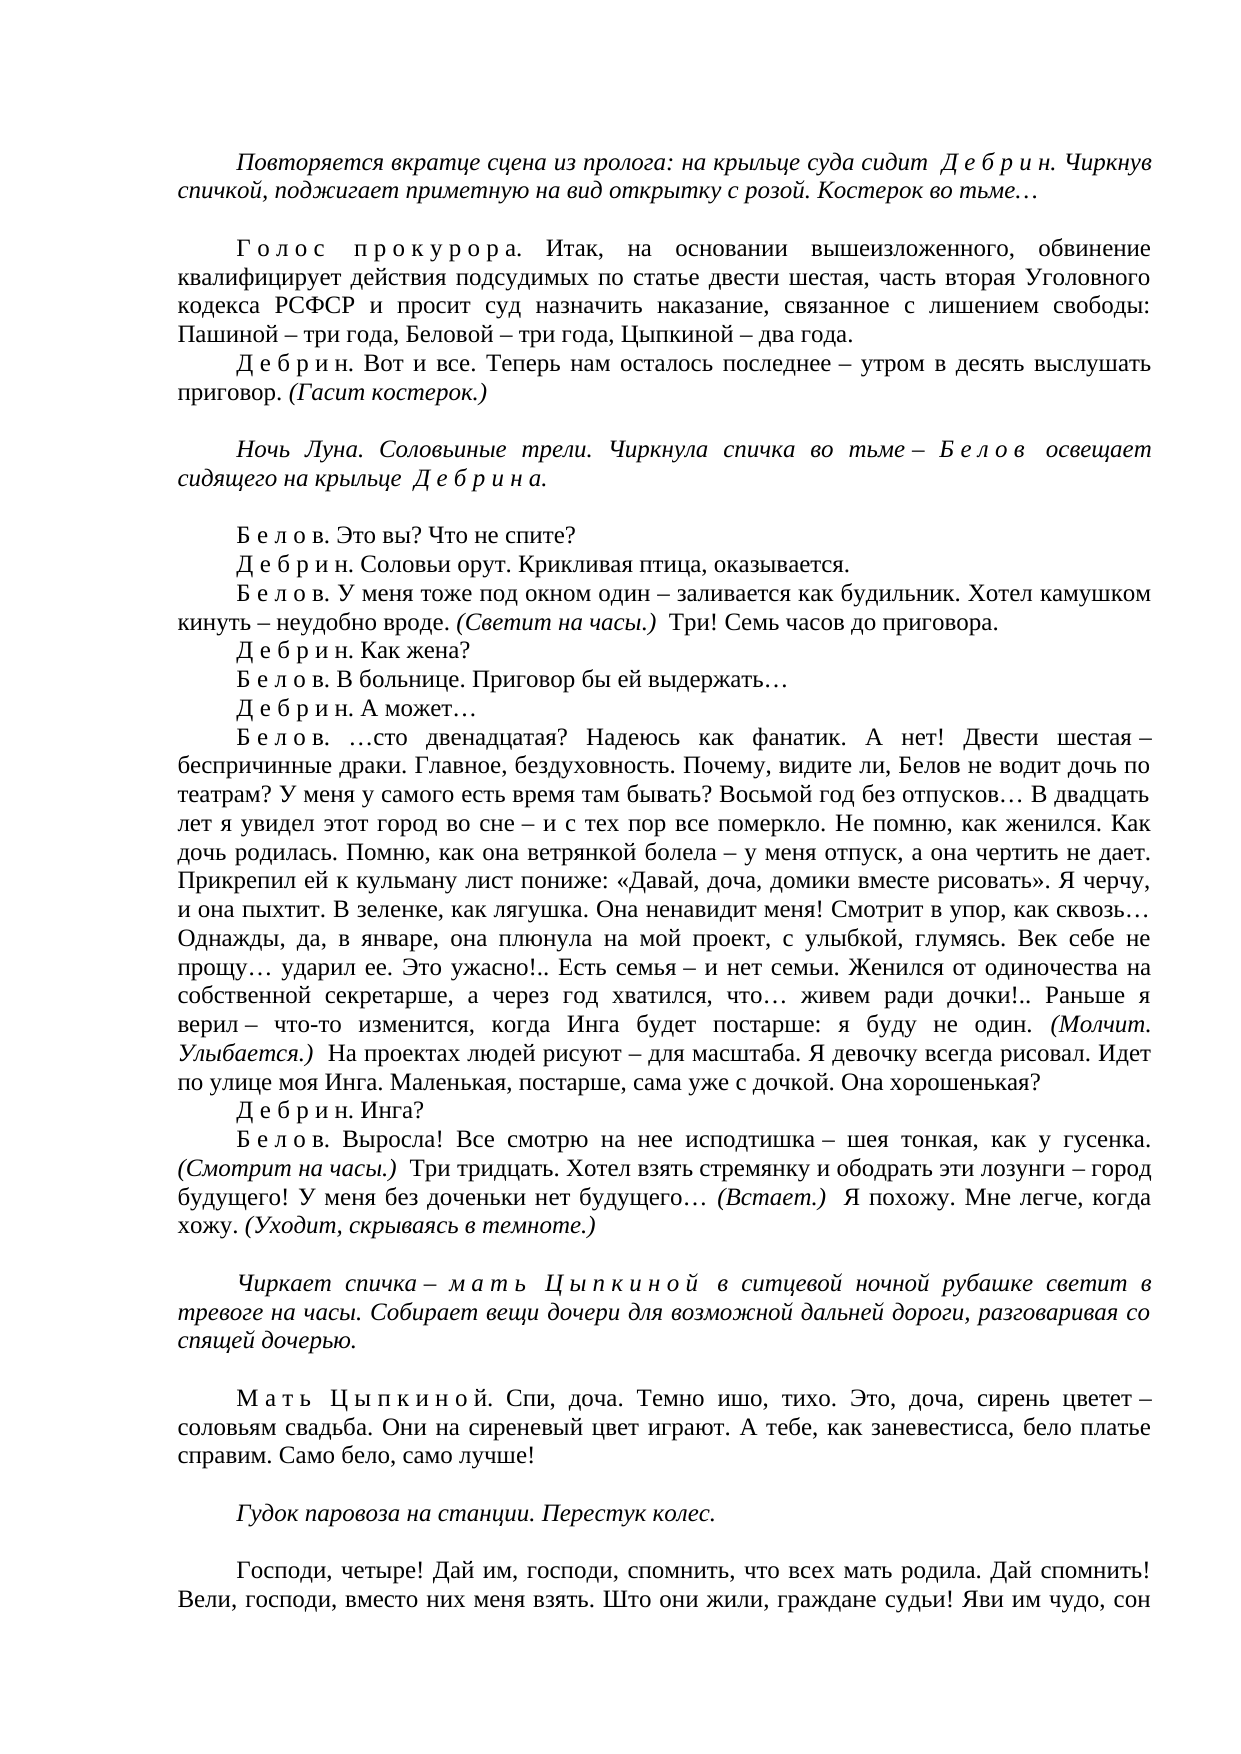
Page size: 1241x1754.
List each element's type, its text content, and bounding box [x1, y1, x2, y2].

text Д е б р и н. Вот и все. Теперь нам осталось последнее – утром в десять выслушать приговор. (Гасит костерок.) [177, 348, 1152, 406]
text Г о л о с п р о к у р о р а. Итак, на основании вышеизложенного, обвинение квалифицирует действия подсудимых по статье двести шестая, часть вторая Уголовного кодекса РСФСР и просит суд назначить наказание, связанное с лишением свободы: Пашиной – три года, Беловой – три года, Цыпкиной – два года. [177, 233, 1152, 348]
text Д е б р и н. Инга? [177, 1096, 1152, 1124]
text Ночь Луна. Соловьиные трели. Чиркнула спичка во тьме – Б е л о в освещает сидящего на крыльце Д е б р и н а. [177, 434, 1152, 492]
text Гудок паровоза на станции. Перестук колес. [177, 1498, 1152, 1527]
text Б е л о в. …сто двенадцатая? Надеюсь как фанатик. А нет! Двести шестая – беспричинные драки. Главное, бездуховность. Почему, видите ли, Белов не водит дочь по театрам? У меня у самого есть время там бывать? Восьмой год без отпусков… В двадцать лет я увидел этот город во сне – и с тех пор все померкло. Не помню, как женился. Как дочь родилась. Помню, как она ветрянкой болела – у меня отпуск, а она чертить не дает. Прикрепил ей к кульману лист пониже: «Давай, доча, домики вместе рисовать». Я черчу, и она пыхтит. В зеленке, как лягушка. Она ненавидит меня! Смотрит в упор, как сквозь… Однажды, да, в январе, она плюнула на мой проект, с улыбкой, глумясь. Век себе не прощу… ударил ее. Это ужасно!.. Есть семья – и нет семьи. Женился от одиночества на собственной секретарше, а через год хватился, что… живем ради дочки!.. Раньше я верил – что-то изменится, когда Инга будет постарше: я буду не один. (Молчит. Улыбается.) На проектах людей рисуют – для масштаба. Я девочку всегда рисовал. Идет по улице моя Инга. Маленькая, постарше, сама уже с дочкой. Она хорошенькая? [177, 722, 1152, 1096]
text Д е б р и н. А может… [177, 693, 1152, 722]
text Повторяется вкратце сцена из пролога: на крыльце суда сидит Д е б р и н. Чиркнув спичкой, поджигает приметную на вид открытку с розой. Костерок во тьме… [177, 147, 1152, 204]
text Б е л о в. В больнице. Приговор бы ей выдержать… [177, 664, 1152, 693]
text Б е л о в. Выросла! Все смотрю на нее исподтишка – шея тонкая, как у гусенка. (Смотрит на часы.) Три тридцать. Хотел взять стремянку и ободрать эти лозунги – город будущего! У меня без доченьки нет будущего… (Встает.) Я похожу. Мне легче, когда хожу. (Уходит, скрываясь в темноте.) [177, 1124, 1152, 1239]
text Д е б р и н. Как жена? [177, 636, 1152, 664]
text Д е б р и н. Соловьи орут. Крикливая птица, оказывается. [177, 549, 1152, 578]
text Б е л о в. Это вы? Что не спите? [177, 521, 1152, 549]
text М а т ь Ц ы п к и н о й. Спи, доча. Темно ишо, тихо. Это, доча, сирень цветет – соловьям свадьба. Они на сиреневый цвет играют. А тебе, как заневестисса, бело платье справим. Само бело, само лучше! [177, 1383, 1152, 1469]
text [177, 1556, 1152, 1613]
text Б е л о в. У меня тоже под окном один – заливается как будильник. Хотел камушком кинуть – неудобно вроде. (Светит на часы.) Три! Семь часов до приговора. [177, 578, 1152, 636]
text Чиркает спичка – м а т ь Ц ы п к и н о й в ситцевой ночной рубашке светит в тревоге на часы. Собирает вещи дочери для возможной дальней дороги, разговаривая со спящей дочерью. [177, 1268, 1152, 1354]
